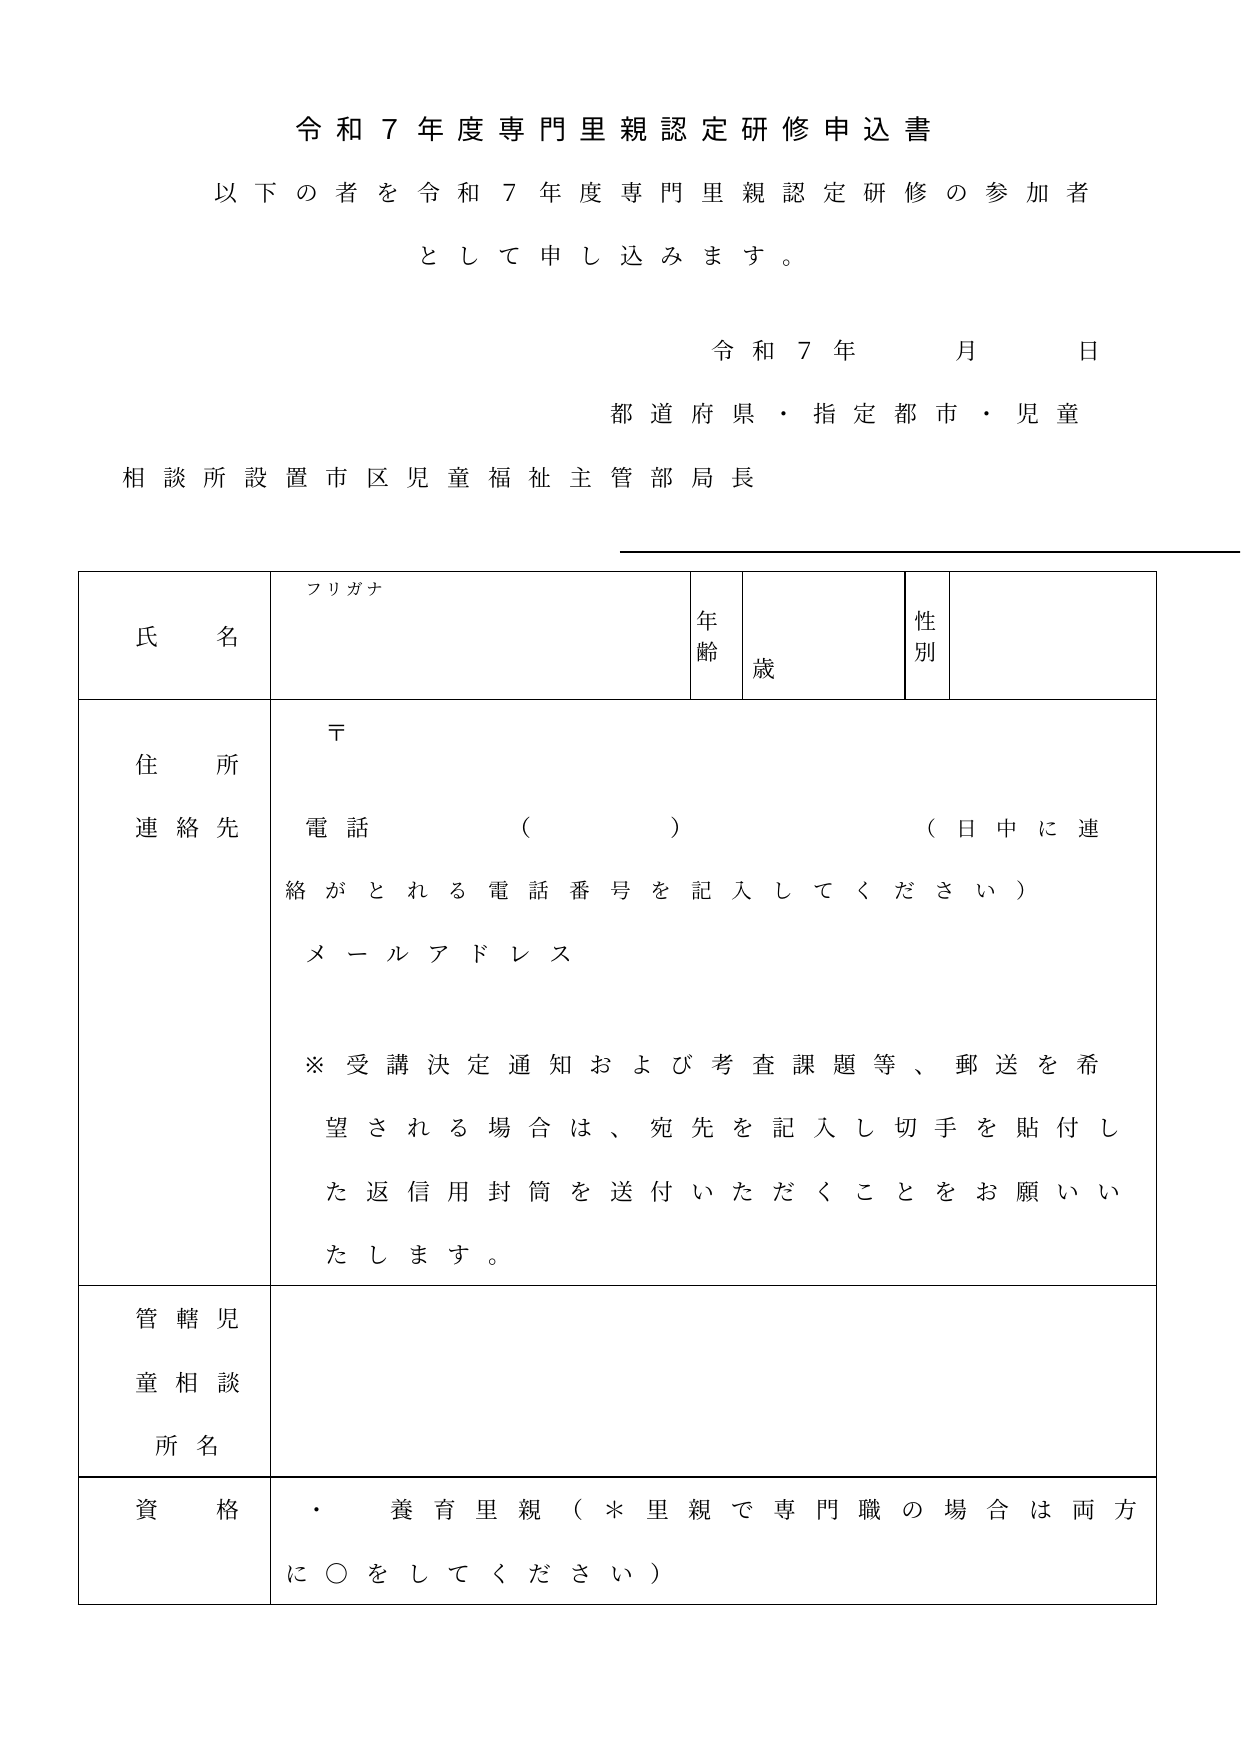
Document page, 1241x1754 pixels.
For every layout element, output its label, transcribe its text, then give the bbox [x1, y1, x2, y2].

text 令和７年 月 日 [122, 286, 1118, 381]
table_cell 管轄児童相談所名 [79, 1286, 270, 1476]
table_header 氏 名 [79, 572, 270, 699]
table_header [950, 572, 1156, 699]
table_cell 住 所 連絡先 [79, 700, 270, 1285]
table_cell [271, 1286, 1156, 1476]
table_cell 〒 電話 （ ） （日中に連絡がとれる電話番号を記入してください） メールアドレス ※受講決定通知および考査課題等、郵送を希望される場合は、宛先を記入し切手を貼付した返信用封筒を送付いただくことをお願いいたします。 [271, 700, 1156, 1285]
text 都道府県・指定都市・児童相談所設置市区児童福祉主管部局長 [122, 381, 1118, 508]
table_cell 資 格 [79, 1478, 270, 1604]
table_header 年 齢 [691, 572, 742, 699]
text 令和７年度専門里親認定研修申込書 [122, 96, 1118, 159]
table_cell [271, 1478, 1156, 1604]
text 以下の者を令和７年度専門里親認定研修の参加者として申し込みます。 [122, 159, 1118, 286]
table_header 歳 [743, 572, 904, 699]
table_header フリガナ [271, 572, 690, 699]
table_header 性 別 [906, 572, 949, 699]
